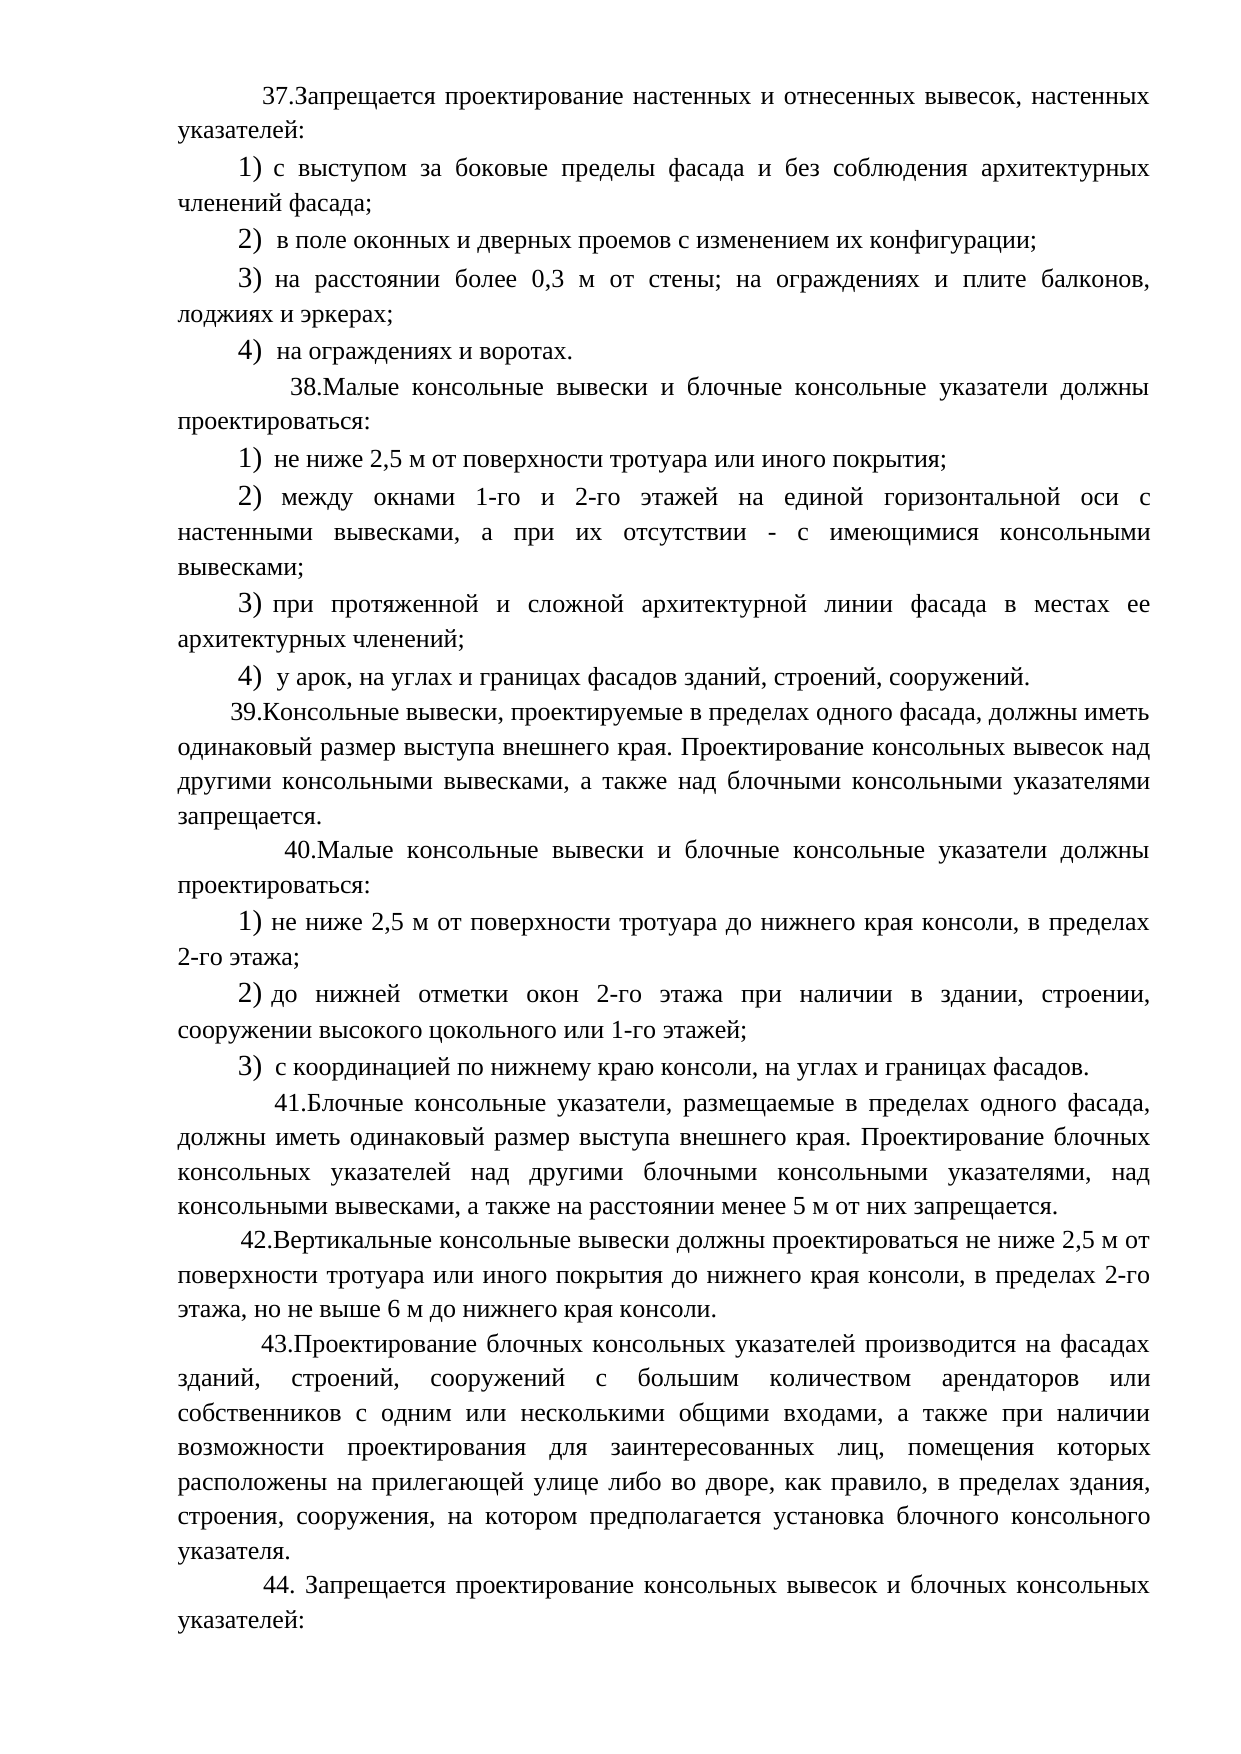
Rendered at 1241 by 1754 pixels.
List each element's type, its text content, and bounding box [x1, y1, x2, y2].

list между окнами 1-го и 2-го этажей на единой горизонтальной оси с настенными вывесками, а при их отсутствии - с имеющимися консольными вывесками; [177, 478, 1152, 581]
list до нижней отметки окон 2-го этажа при наличии в здании, строении, сооружении высокого цокольного или 1-го этажей; [177, 976, 1152, 1044]
list при протяженной и сложной архитектурной линии фасада в местах ее архитектурных членений; [177, 585, 1152, 653]
list не ниже 2,5 м от поверхности тротуара или иного покрытия; [177, 440, 1152, 473]
list с координацией по нижнему краю консоли, на углах и границах фасадов. [177, 1048, 1152, 1082]
text 39.Консольные вывески, проектируемые в пределах одного фасада, должны иметь одинаковый размер выступа внешнего края. Проектирование консольных вывесок над другими консольными вывесками, а также над блочными консольными указателями запрещается. [177, 696, 1152, 830]
text 43.Проектирование блочных консольных указателей производится на фасадах зданий, строений, сооружений с большим количеством арендаторов или собственников с одним или несколькими общими входами, а также при наличии возможности проектирования для заинтересованных лиц, помещения которых расположены на прилегающей улице либо во дворе, как правило, в пределах здания, строения, сооружения, на котором предполагается установка блочного консольного указателя. [177, 1328, 1152, 1565]
text 42.Вертикальные консольные вывески должны проектироваться не ниже 2,5 м от поверхности тротуара или иного покрытия до нижнего края консоли, в пределах 2-го этажа, но не выше 6 м до нижнего края консоли. [177, 1224, 1152, 1323]
text 41.Блочные консольные указатели, размещаемые в пределах одного фасада, должны иметь одинаковый размер выступа внешнего края. Проектирование блочных консольных указателей над другими блочными консольными указателями, над консольными вывесками, а также на расстоянии менее 5 м от них запрещается. [177, 1087, 1152, 1220]
list в поле оконных и дверных проемов с изменением их конфигурации; [177, 221, 1152, 255]
list с выступом за боковые пределы фасада и без соблюдения архитектурных членений фасада; [177, 149, 1152, 217]
text 38.Малые консольные вывески и блочные консольные указатели должны проектироваться: [177, 371, 1152, 435]
text 40.Малые консольные вывески и блочные консольные указатели должны проектироваться: [177, 834, 1152, 899]
list у арок, на углах и границах фасадов зданий, строений, сооружений. [177, 658, 1152, 691]
list на ограждениях и воротах. [177, 332, 1152, 366]
list на расстоянии более 0,3 м от стены; на ограждениях и плите балконов, лоджиях и эркерах; [177, 260, 1152, 328]
text 44. Запрещается проектирование консольных вывесок и блочных консольных указателей: [177, 1569, 1152, 1634]
text 37.Запрещается проектирование настенных и отнесенных вывесок, настенных указателей: [177, 80, 1152, 144]
list не ниже 2,5 м от поверхности тротуара до нижнего края консоли, в пределах 2-го этажа; [177, 903, 1152, 971]
